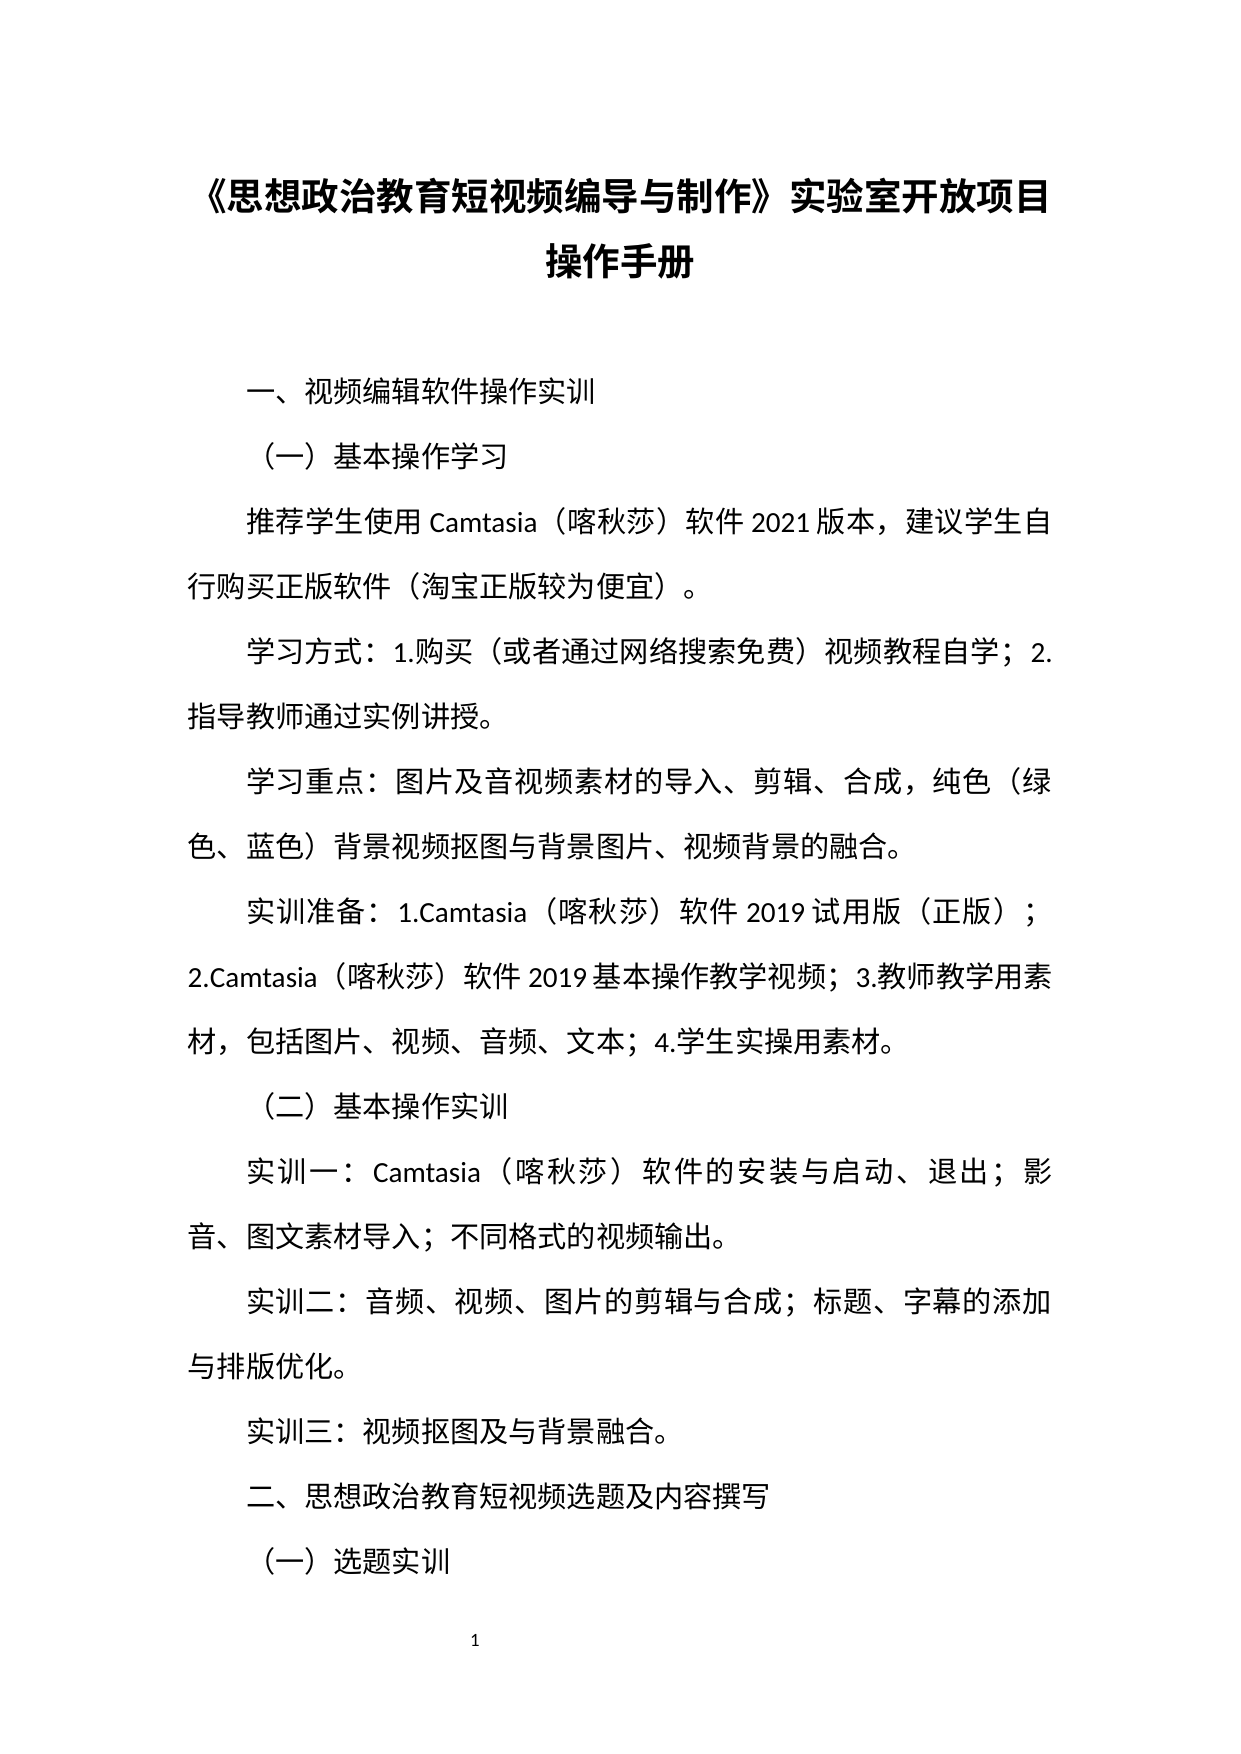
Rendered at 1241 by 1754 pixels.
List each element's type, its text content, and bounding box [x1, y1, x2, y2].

text （一）基本操作学习 [187, 422, 1053, 487]
text 二、思想政治教育短视频选题及内容撰写 [187, 1462, 1053, 1527]
text 学习方式：1.购买（或者通过网络搜索免费）视频教程自学；2.指导教师通过实例讲授。 [187, 617, 1053, 747]
text 《思想政治教育短视频编导与制作》实验室开放项目操作手册 [187, 162, 1053, 292]
text （一）选题实训 [187, 1527, 1053, 1592]
text （二）基本操作实训 [187, 1072, 1053, 1137]
text 实训二：音频、视频、图片的剪辑与合成；标题、字幕的添加与排版优化。 [187, 1267, 1053, 1397]
text 学习重点：图片及音视频素材的导入、剪辑、合成，纯色（绿色、蓝色）背景视频抠图与背景图片、视频背景的融合。 [187, 747, 1053, 877]
text 实训一：Camtasia（喀秋莎）软件的安装与启动、退出；影音、图文素材导入；不同格式的视频输出。 [187, 1137, 1053, 1267]
text 一、视频编辑软件操作实训 [187, 357, 1053, 422]
text 实训准备：1.Camtasia（喀秋莎）软件2019试用版（正版）；2.Camtasia（喀秋莎）软件2019基本操作教学视频；3.教师教学用素材，包括图片、视频、音频、文本；4.学生实操用素材。 [187, 877, 1053, 1072]
text 实训三：视频抠图及与背景融合。 [187, 1397, 1053, 1462]
text 推荐学生使用Camtasia（喀秋莎）软件2021版本，建议学生自行购买正版软件（淘宝正版较为便宜）。 [187, 487, 1053, 617]
